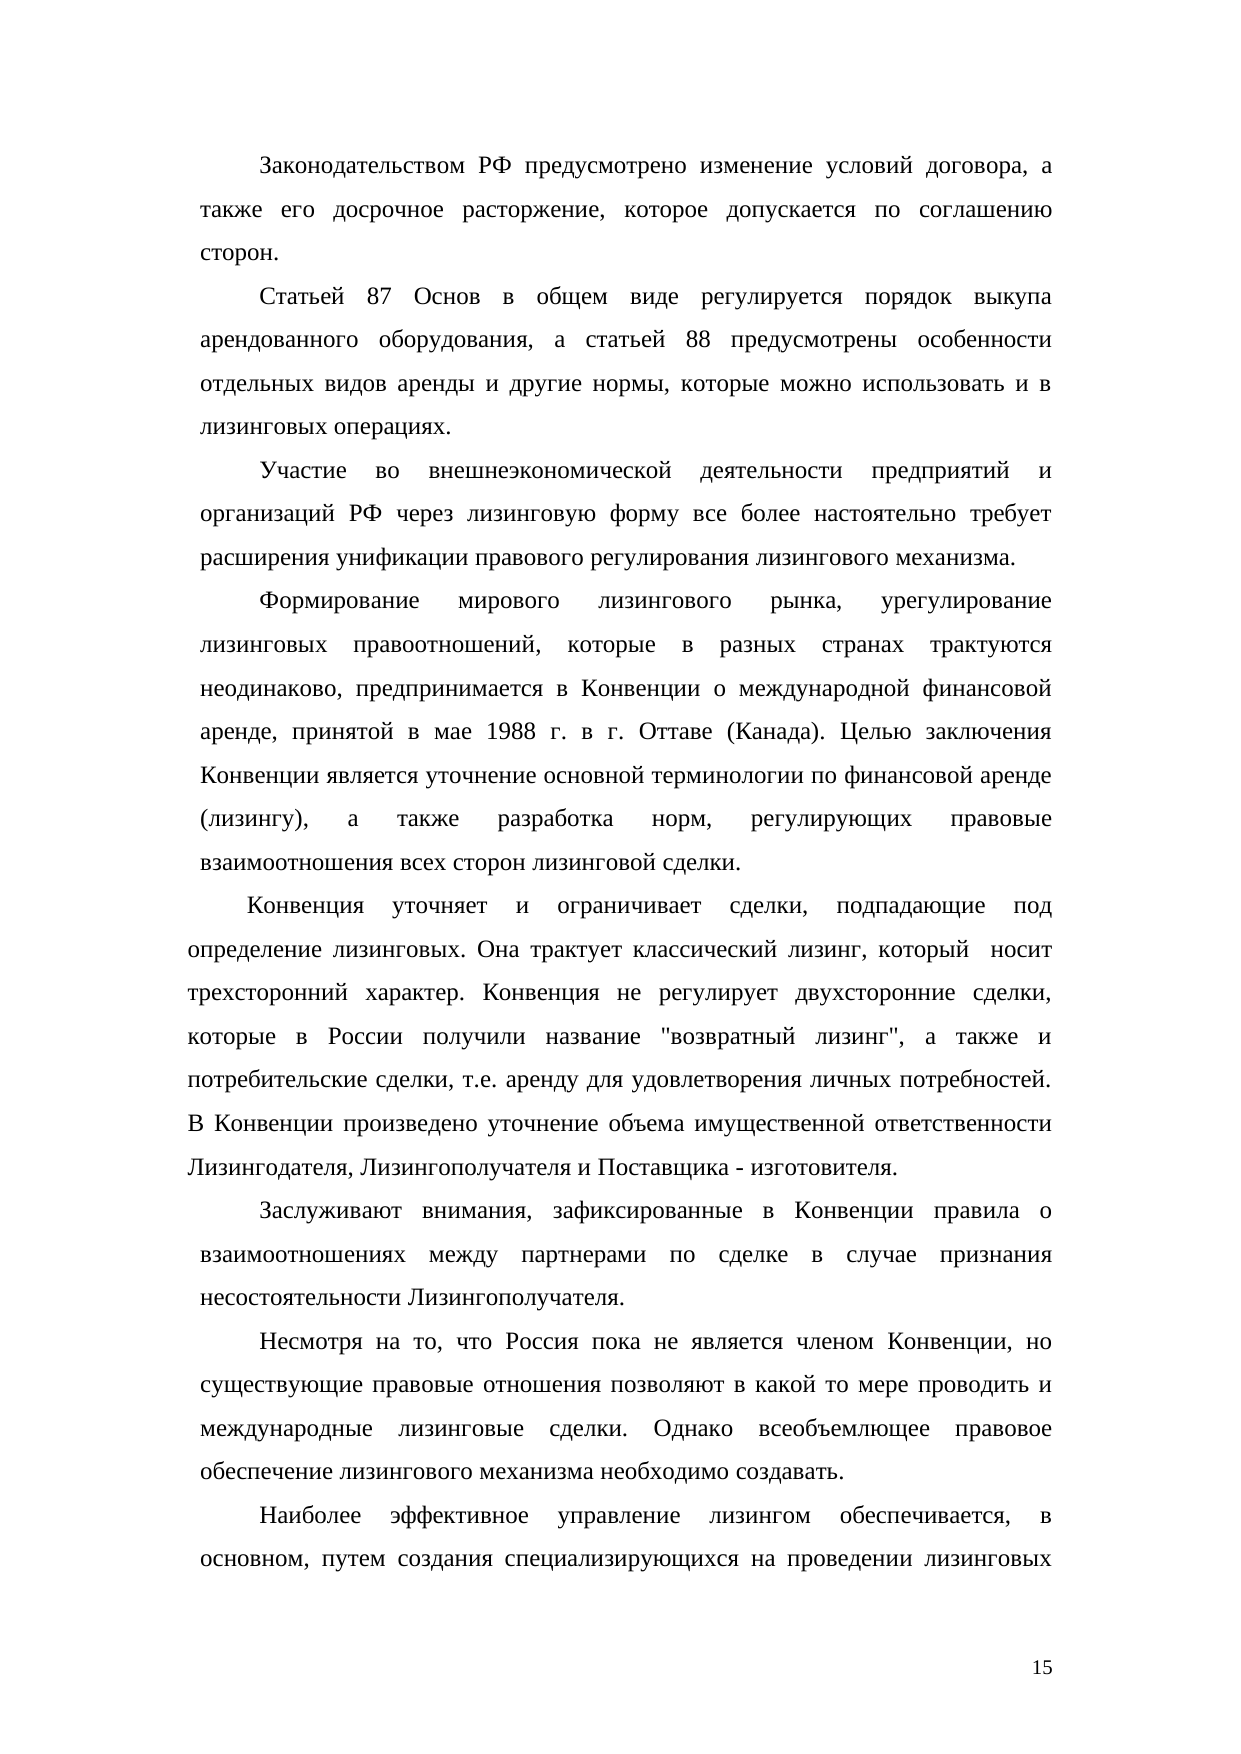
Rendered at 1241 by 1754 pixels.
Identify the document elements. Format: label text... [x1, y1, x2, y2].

text Законодательством РФ предусмотрено изменение условий договора, а также его досрочное расторжение, которое допускается по соглашению сторон. [200, 150, 1053, 266]
text Конвенция уточняет и ограничивает сделки, подпадающие под определение лизинговых. Она трактует классический лизинг, который носит трехсторонний характер. Конвенция не регулирует двухсторонние сделки, которые в России получили название "возвратный лизинг", а также и потребительские сделки, т.е. аренду для удовлетворения личных потребностей. В Конвенции произведено уточнение объема имущественной ответственности Лизингодателя, Лизингополучателя и Поставщика - изготовителя. [187, 890, 1053, 1181]
text Заслуживают внимания, зафиксированные в Конвенции правила о взаимоотношениях между партнерами по сделке в случае признания несостоятельности Лизингополучателя. [200, 1195, 1053, 1311]
text Статьей 87 Основ в общем виде регулируется порядок выкупа арендованного оборудования, а статьей 88 предусмотрены особенности отдельных видов аренды и другие нормы, которые можно использовать и в лизинговых операциях. [200, 281, 1053, 440]
text Участие во внешнеэкономической деятельности предприятий и организаций РФ через лизинговую форму все более настоятельно требует расширения унификации правового регулирования лизингового механизма. [200, 455, 1053, 571]
text Несмотря на то, что Россия пока не является членом Конвенции, но существующие правовые отношения позволяют в какой то мере проводить и международные лизинговые сделки. Однако всеобъемлющее правовое обеспечение лизингового механизма необходимо создавать. [200, 1326, 1053, 1485]
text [200, 1500, 1053, 1572]
text Формирование мирового лизингового рынка, урегулирование лизинговых правоотношений, которые в разных странах трактуются неодинаково, предпринимается в Конвенции о международной финансовой аренде, принятой в мае 1988 г. в г. Оттаве (Канада). Целью заключения Конвенции является уточнение основной терминологии по финансовой аренде (лизингу), а также разработка норм, регулирующих правовые взаимоотношения всех сторон лизинговой сделки. [200, 585, 1053, 876]
